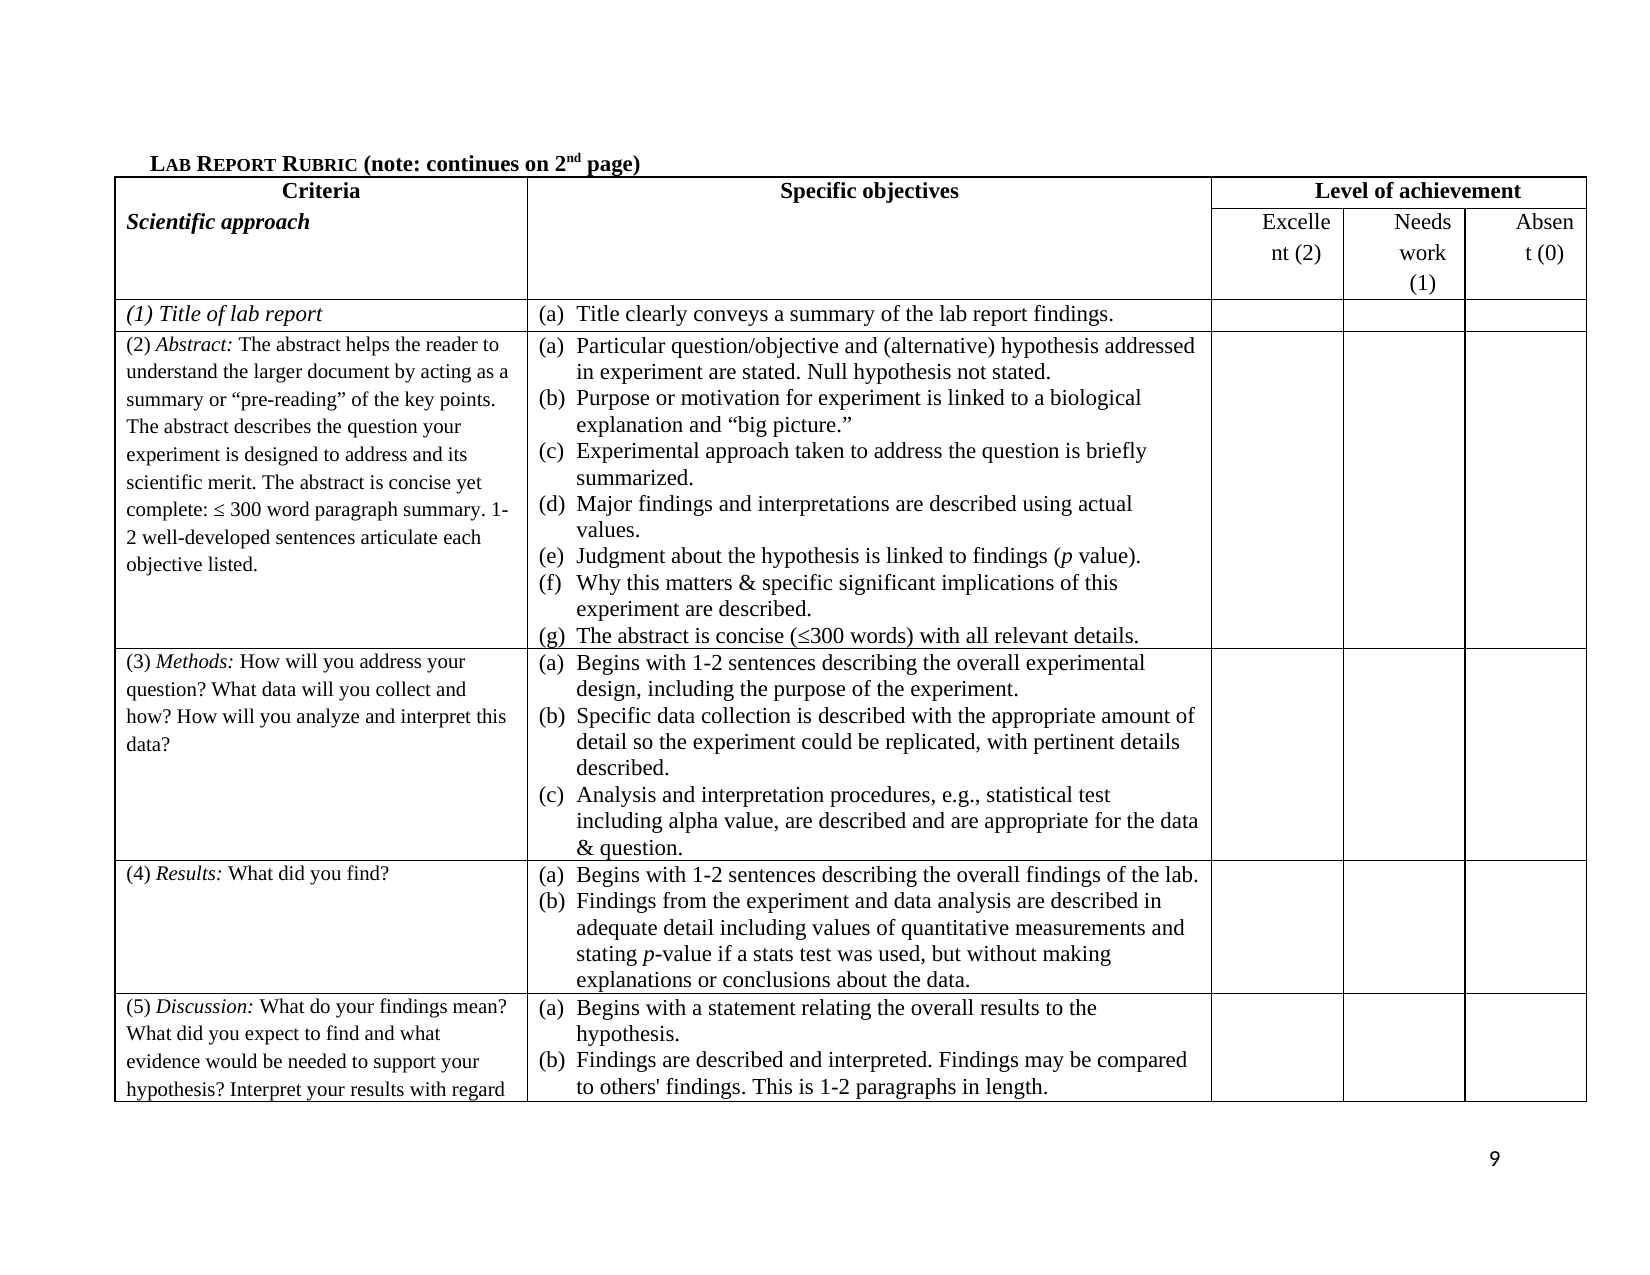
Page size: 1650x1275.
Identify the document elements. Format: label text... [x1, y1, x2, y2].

table_cell [1212, 649, 1343, 860]
table_cell [1344, 332, 1464, 648]
table_header Criteria [116, 178, 527, 208]
table_cell Needs work (1) [1344, 209, 1464, 299]
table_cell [116, 994, 527, 1101]
table_cell Absent (0) [1466, 209, 1586, 299]
table_cell [1466, 861, 1586, 993]
table_cell Particular question/objective and (alternative) hypothesis addressed in experiment are stated. Null hypothesis not stated. Purpose or motivation for experiment is linked to a biological explanation and “big picture.” Experimental approach taken to address the question is briefly summarized. Major findings and interpretations are described using actual values. Judgment about the hypothesis is linked to findings (p value). Why this matters & specific significant implications of this experiment are described. The abstract is concise (≤300 words) with all relevant details. [528, 332, 1211, 648]
table_cell [1212, 861, 1343, 993]
table_cell (4) Results: What did you find? [116, 861, 527, 993]
table_cell [1344, 861, 1464, 993]
table_header Specific objectives [528, 178, 1211, 299]
table_cell [1466, 332, 1586, 648]
table_cell [1466, 649, 1586, 860]
table_cell [1344, 649, 1464, 860]
table_cell (3) Methods: How will you address your question? What data will you collect and how? How will you analyze and interpret this data? [116, 649, 527, 860]
table_cell (2) Abstract: The abstract helps the reader to understand the larger document by acting as a summary or “pre-reading” of the key points. The abstract describes the question your experiment is designed to address and its scientific merit. The abstract is concise yet complete: ≤ 300 word paragraph summary. 1-2 well-developed sentences articulate each objective listed. [116, 332, 527, 648]
table_cell Begins with 1-2 sentences describing the overall findings of the lab. Findings from the experiment and data analysis are described in adequate detail including values of quantitative measurements and stating p-value if a stats test was used, but without making explanations or conclusions about the data. [528, 861, 1211, 993]
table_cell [528, 994, 1211, 1101]
table_cell Begins with 1-2 sentences describing the overall experimental design, including the purpose of the experiment. Specific data collection is described with the appropriate amount of detail so the experiment could be replicated, with pertinent details described. Analysis and interpretation procedures, e.g., statistical test including alpha value, are described and are appropriate for the data & question. [528, 649, 1211, 860]
table_cell Scientific approach [116, 208, 527, 299]
table_cell [1466, 994, 1586, 1101]
text Lab Report Rubric (note: continues on 2nd page) [150, 150, 1500, 176]
table_cell [1212, 332, 1343, 648]
table_cell (1) Title of lab report [116, 300, 527, 331]
table_cell [1212, 300, 1343, 331]
table_header Level of achievement [1212, 178, 1586, 208]
table_cell [1344, 300, 1464, 331]
table_cell [1466, 300, 1586, 331]
table_cell [1344, 994, 1464, 1101]
table_cell Title clearly conveys a summary of the lab report findings. [528, 300, 1211, 331]
table_cell [1212, 994, 1343, 1101]
table_cell Excellent (2) [1212, 209, 1343, 299]
